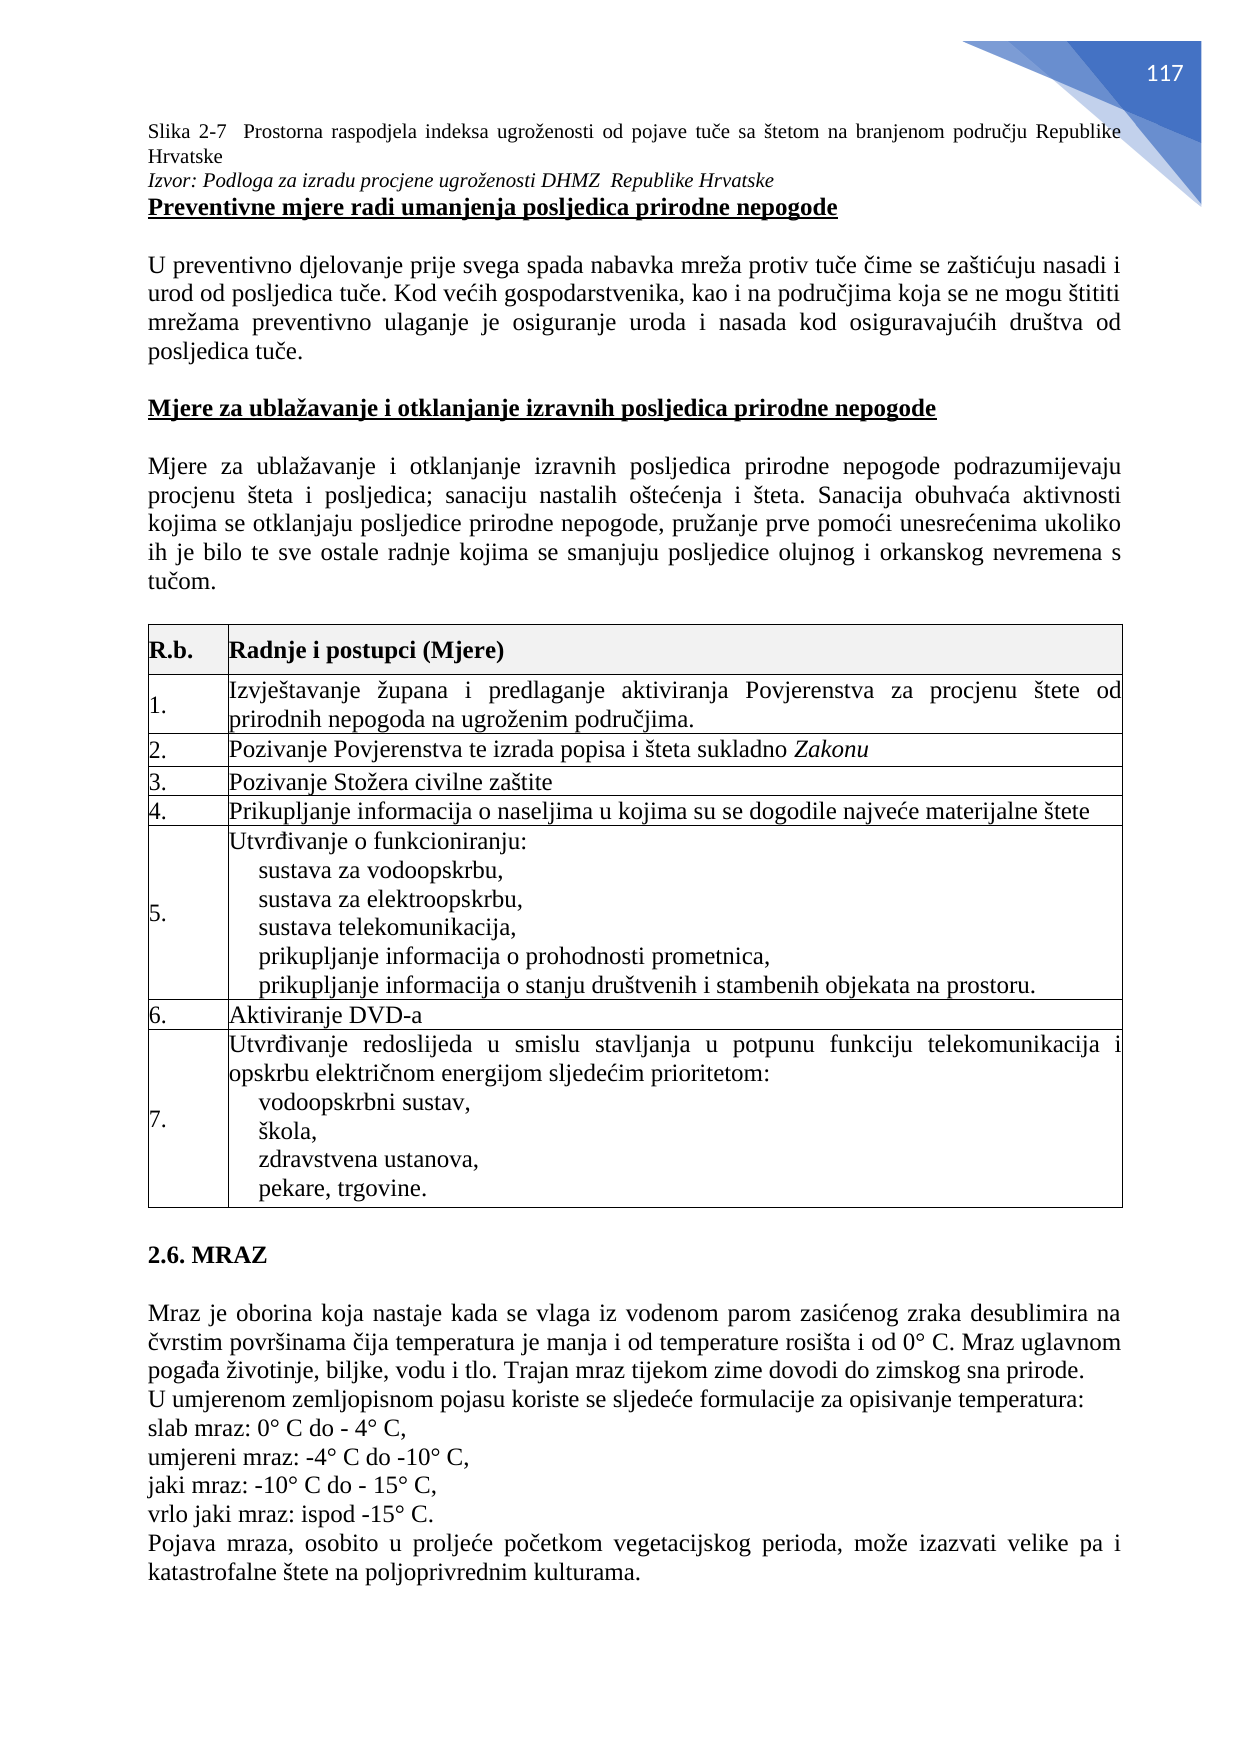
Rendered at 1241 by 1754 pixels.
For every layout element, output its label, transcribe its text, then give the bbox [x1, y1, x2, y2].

text slab mraz: 0° C do - 4° C, [148, 1413, 1122, 1442]
text vrlo jaki mraz: ispod -15° C. [148, 1499, 1122, 1528]
text jaki mraz: -10° C do - 15° C, [148, 1471, 1122, 1499]
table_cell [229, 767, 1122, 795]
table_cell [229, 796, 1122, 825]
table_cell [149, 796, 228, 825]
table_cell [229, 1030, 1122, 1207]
text Slika 2-7 Prostorna raspodjela indeksa ugroženosti od pojave tuče sa štetom na branjenom području Republike Hrvatske [148, 118, 1122, 168]
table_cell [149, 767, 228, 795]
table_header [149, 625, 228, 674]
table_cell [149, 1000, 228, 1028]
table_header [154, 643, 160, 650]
text Mjere za ublažavanje i otklanjanje izravnih posljedica prirodne nepogode podrazumijevaju procjenu šteta i posljedica; sanaciju nastalih oštećenja i šteta. Sanacija obuhvaća aktivnosti kojima se otklanjaju posljedice prirodne nepogode, pružanje prve pomoći unesrećenima ukoliko ih je bilo te sve ostale radnje kojima se smanjuju posljedice olujnog i orkanskog nevremena s tučom. [148, 451, 1122, 595]
text umjereni mraz: -4° C do -10° C, [148, 1442, 1122, 1471]
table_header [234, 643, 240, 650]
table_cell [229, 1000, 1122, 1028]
text Mjere za ublažavanje i otklanjanje izravnih posljedica prirodne nepogode [148, 393, 1122, 422]
text Mraz je oborina koja nastaje kada se vlaga iz vodenom parom zasićenog zraka desublimira na čvrstim površinama čija temperatura je manja i od temperature rosišta i od 0° C. Mraz uglavnom pogađa životinje, biljke, vodu i tlo. Trajan mraz tijekom zime dovodi do zimskog sna prirode. [148, 1298, 1122, 1384]
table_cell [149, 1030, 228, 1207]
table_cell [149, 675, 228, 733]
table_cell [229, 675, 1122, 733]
text 2.6. Mraz [148, 1241, 1122, 1269]
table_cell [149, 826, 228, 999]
text Izvor: Podloga za izradu procjene ugroženosti DHMZ Republike Hrvatske [148, 168, 1122, 192]
text U preventivno djelovanje prije svega spada nabavka mreža protiv tuče čime se zaštićuju nasadi i urod od posljedica tuče. Kod većih gospodarstvenika, kao i na područjima koja se ne mogu štititi mrežama preventivno ulaganje je osiguranje uroda i nasada kod osiguravajućih društva od posljedica tuče. [148, 250, 1122, 365]
text Pojava mraza, osobito u proljeće početkom vegetacijskog perioda, može izazvati velike pa i katastrofalne štete na poljoprivrednim kulturama. [148, 1528, 1122, 1586]
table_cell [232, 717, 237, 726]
picture [962, 41, 1202, 207]
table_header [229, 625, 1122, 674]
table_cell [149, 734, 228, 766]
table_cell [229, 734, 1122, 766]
text Preventivne mjere radi umanjenja posljedica prirodne nepogode [148, 192, 1122, 221]
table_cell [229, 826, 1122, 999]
text U umjerenom zemljopisnom pojasu koriste se sljedeće formulacije za opisivanje temperatura: [148, 1384, 1122, 1413]
